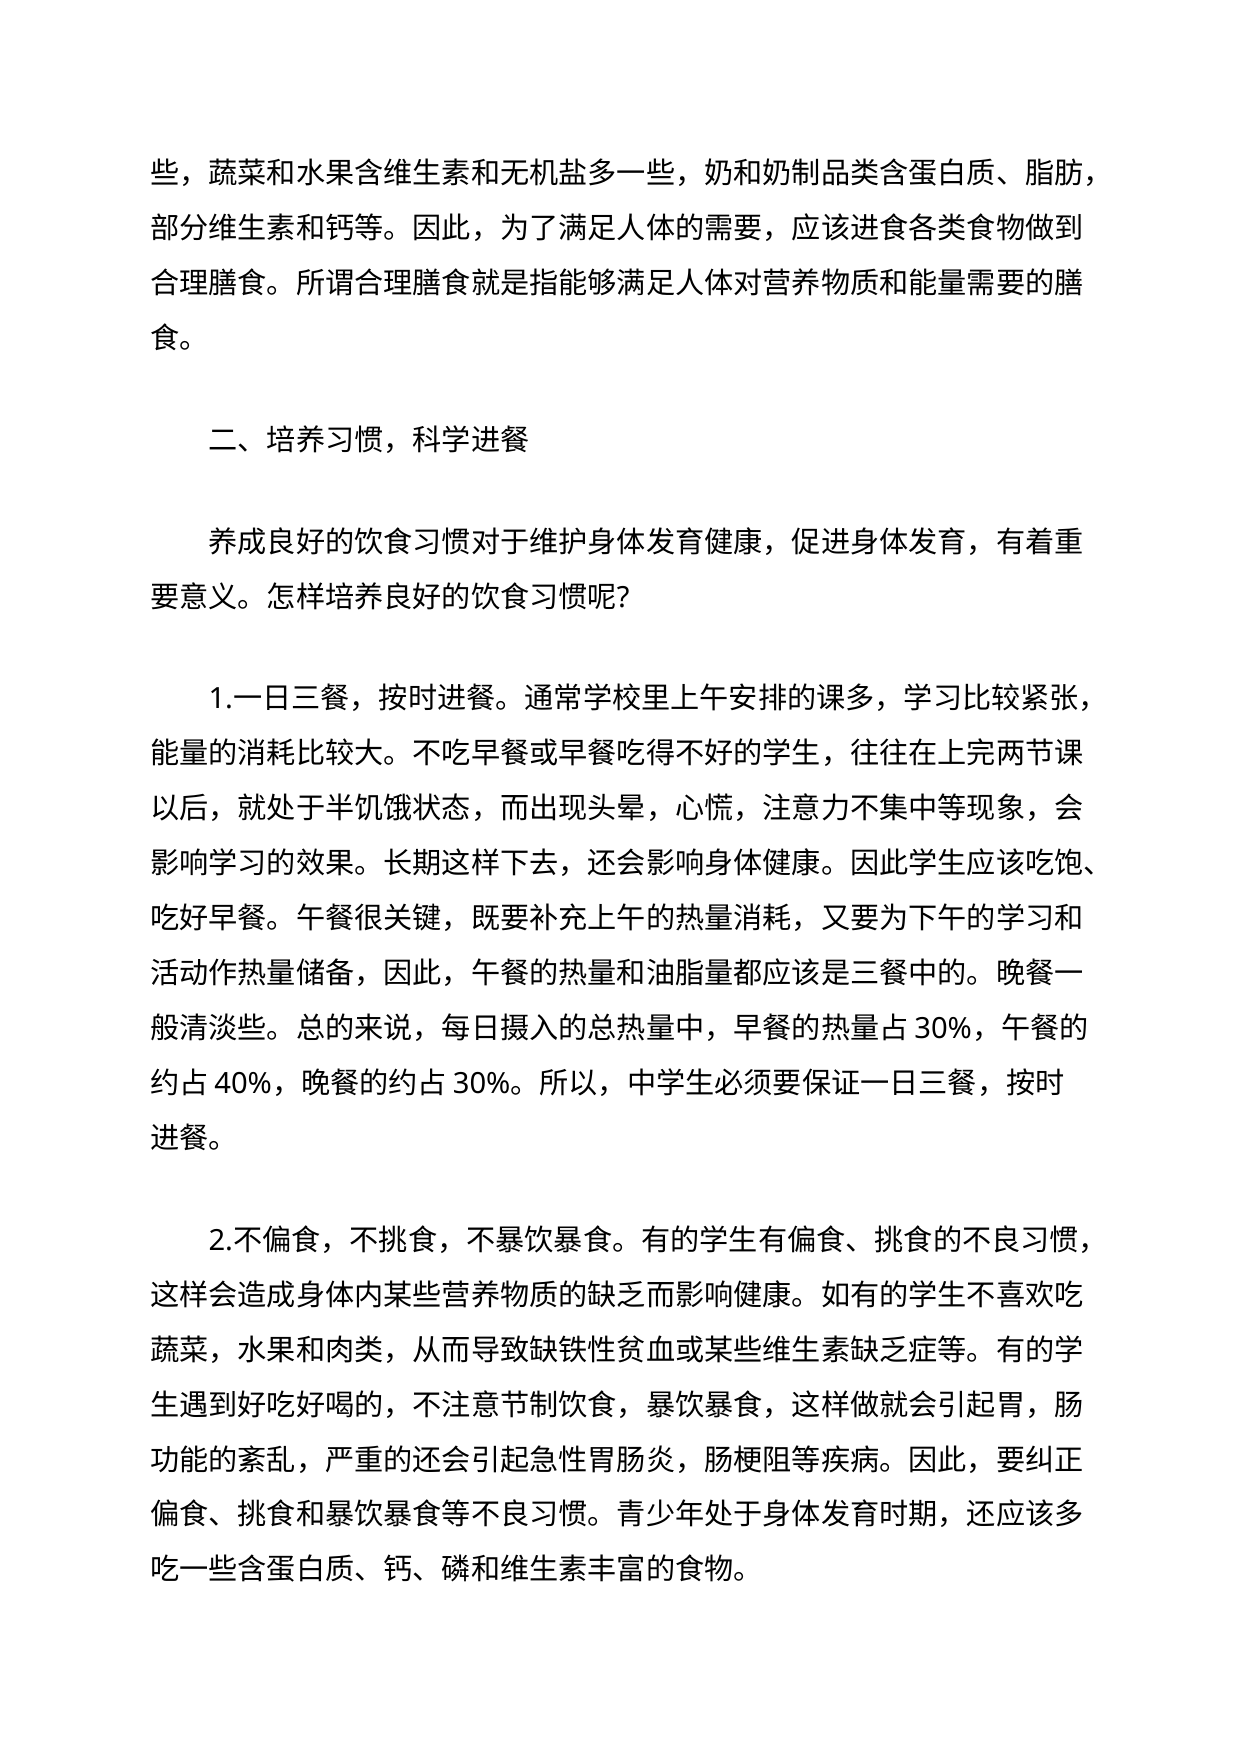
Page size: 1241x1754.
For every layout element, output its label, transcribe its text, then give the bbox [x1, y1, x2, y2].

text 养成良好的饮食习惯对于维护身体发育健康，促进身体发育，有着重要意义。怎样培养良好的饮食习惯呢? [150, 518, 1090, 616]
text 1.一日三餐，按时进餐。通常学校里上午安排的课多，学习比较紧张，能量的消耗比较大。不吃早餐或早餐吃得不好的学生，往往在上完两节课以后，就处于半饥饿状态，而出现头晕，心慌，注意力不集中等现象，会影响学习的效果。长期这样下去，还会影响身体健康。因此学生应该吃饱、吃好早餐。午餐很关键，既要补充上午的热量消耗，又要为下午的学习和活动作热量储备，因此，午餐的热量和油脂量都应该是三餐中的。晚餐一般清淡些。总的来说，每日摄入的总热量中，早餐的热量占30%，午餐的约占40%，晚餐的约占30%。所以，中学生必须要保证一日三餐，按时进餐。 [150, 675, 1090, 1157]
text 二、培养习惯，科学进餐 [150, 416, 1090, 459]
text 2.不偏食，不挑食，不暴饮暴食。有的学生有偏食、挑食的不良习惯，这样会造成身体内某些营养物质的缺乏而影响健康。如有的学生不喜欢吃蔬菜，水果和肉类，从而导致缺铁性贫血或某些维生素缺乏症等。有的学生遇到好吃好喝的，不注意节制饮食，暴饮暴食，这样做就会引起胃，肠功能的紊乱，严重的还会引起急性胃肠炎，肠梗阻等疾病。因此，要纠正偏食、挑食和暴饮暴食等不良习惯。青少年处于身体发育时期，还应该多吃一些含蛋白质、钙、磷和维生素丰富的食物。 [150, 1216, 1090, 1588]
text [150, 150, 1090, 357]
